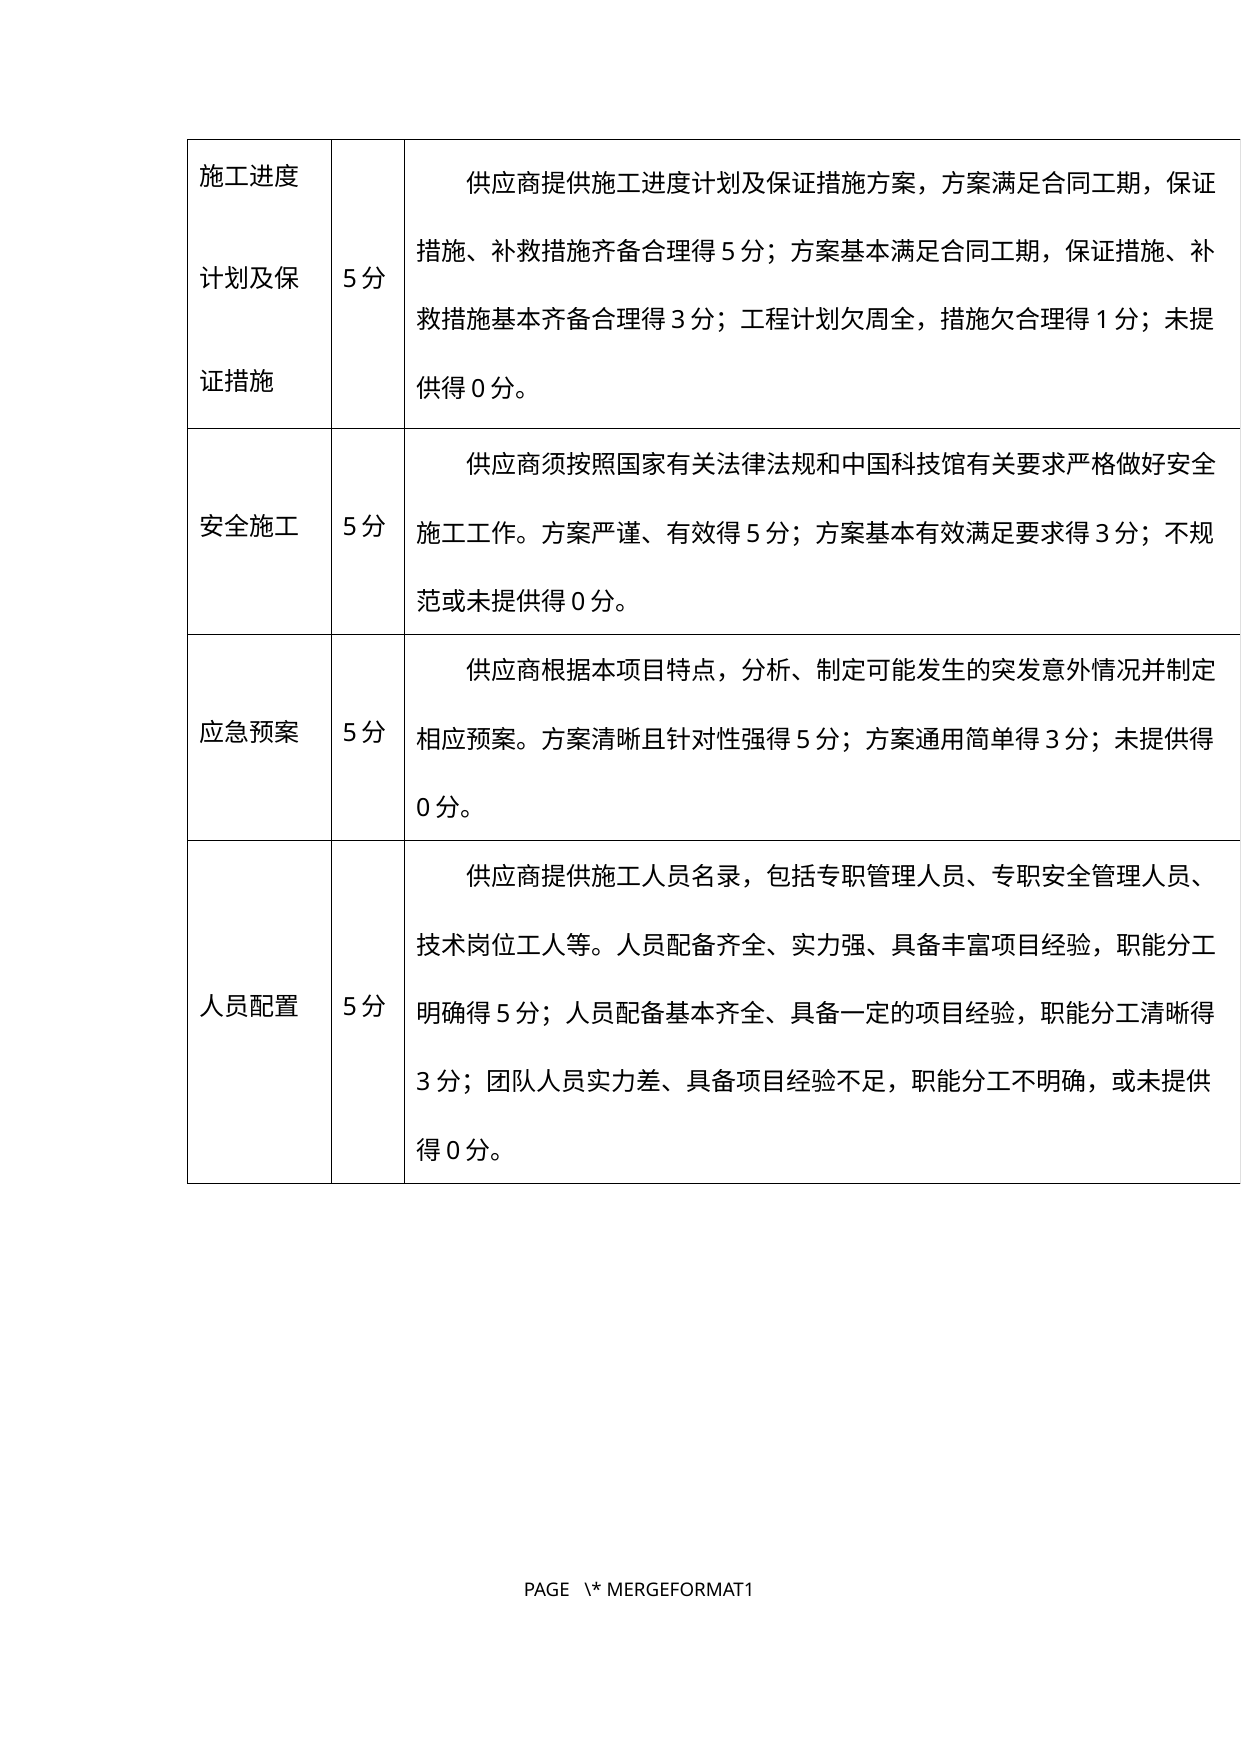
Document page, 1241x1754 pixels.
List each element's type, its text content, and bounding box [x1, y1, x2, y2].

table_cell 安全施工 [188, 429, 331, 634]
table_cell 供应商须按照国家有关法律法规和中国科技馆有关要求严格做好安全施工工作。方案严谨、有效得5分；方案基本有效满足要求得3分；不规范或未提供得0分。 [405, 429, 1240, 634]
table_cell 供应商提供施工人员名录，包括专职管理人员、专职安全管理人员、技术岗位工人等。人员配备齐全、实力强、具备丰富项目经验，职能分工明确得5分；人员配备基本齐全、具备一定的项目经验，职能分工清晰得3 分；团队人员实力差、具备项目经验不足，职能分工不明确，或未提供得0分。 [405, 841, 1240, 1182]
table_cell 5分 [332, 429, 404, 634]
table_cell 供应商根据本项目特点，分析、制定可能发生的突发意外情况并制定相应预案。方案清晰且针对性强得5分；方案通用简单得3分；未提供得0分。 [405, 635, 1240, 840]
table_cell 5分 [332, 841, 404, 1182]
table_cell 供应商提供施工进度计划及保证措施方案，方案满足合同工期，保证措施、补救措施齐备合理得5分；方案基本满足合同工期，保证措施、补救措施基本齐备合理得3分；工程计划欠周全，措施欠合理得1分；未提供得0分。 [405, 140, 1240, 428]
table_cell 5分 [332, 140, 404, 428]
table_cell 人员配置 [188, 841, 331, 1182]
table_cell 应急预案 [188, 635, 331, 840]
table_cell 施工进度计划及保证措施 [188, 140, 331, 428]
table_cell 5分 [332, 635, 404, 840]
